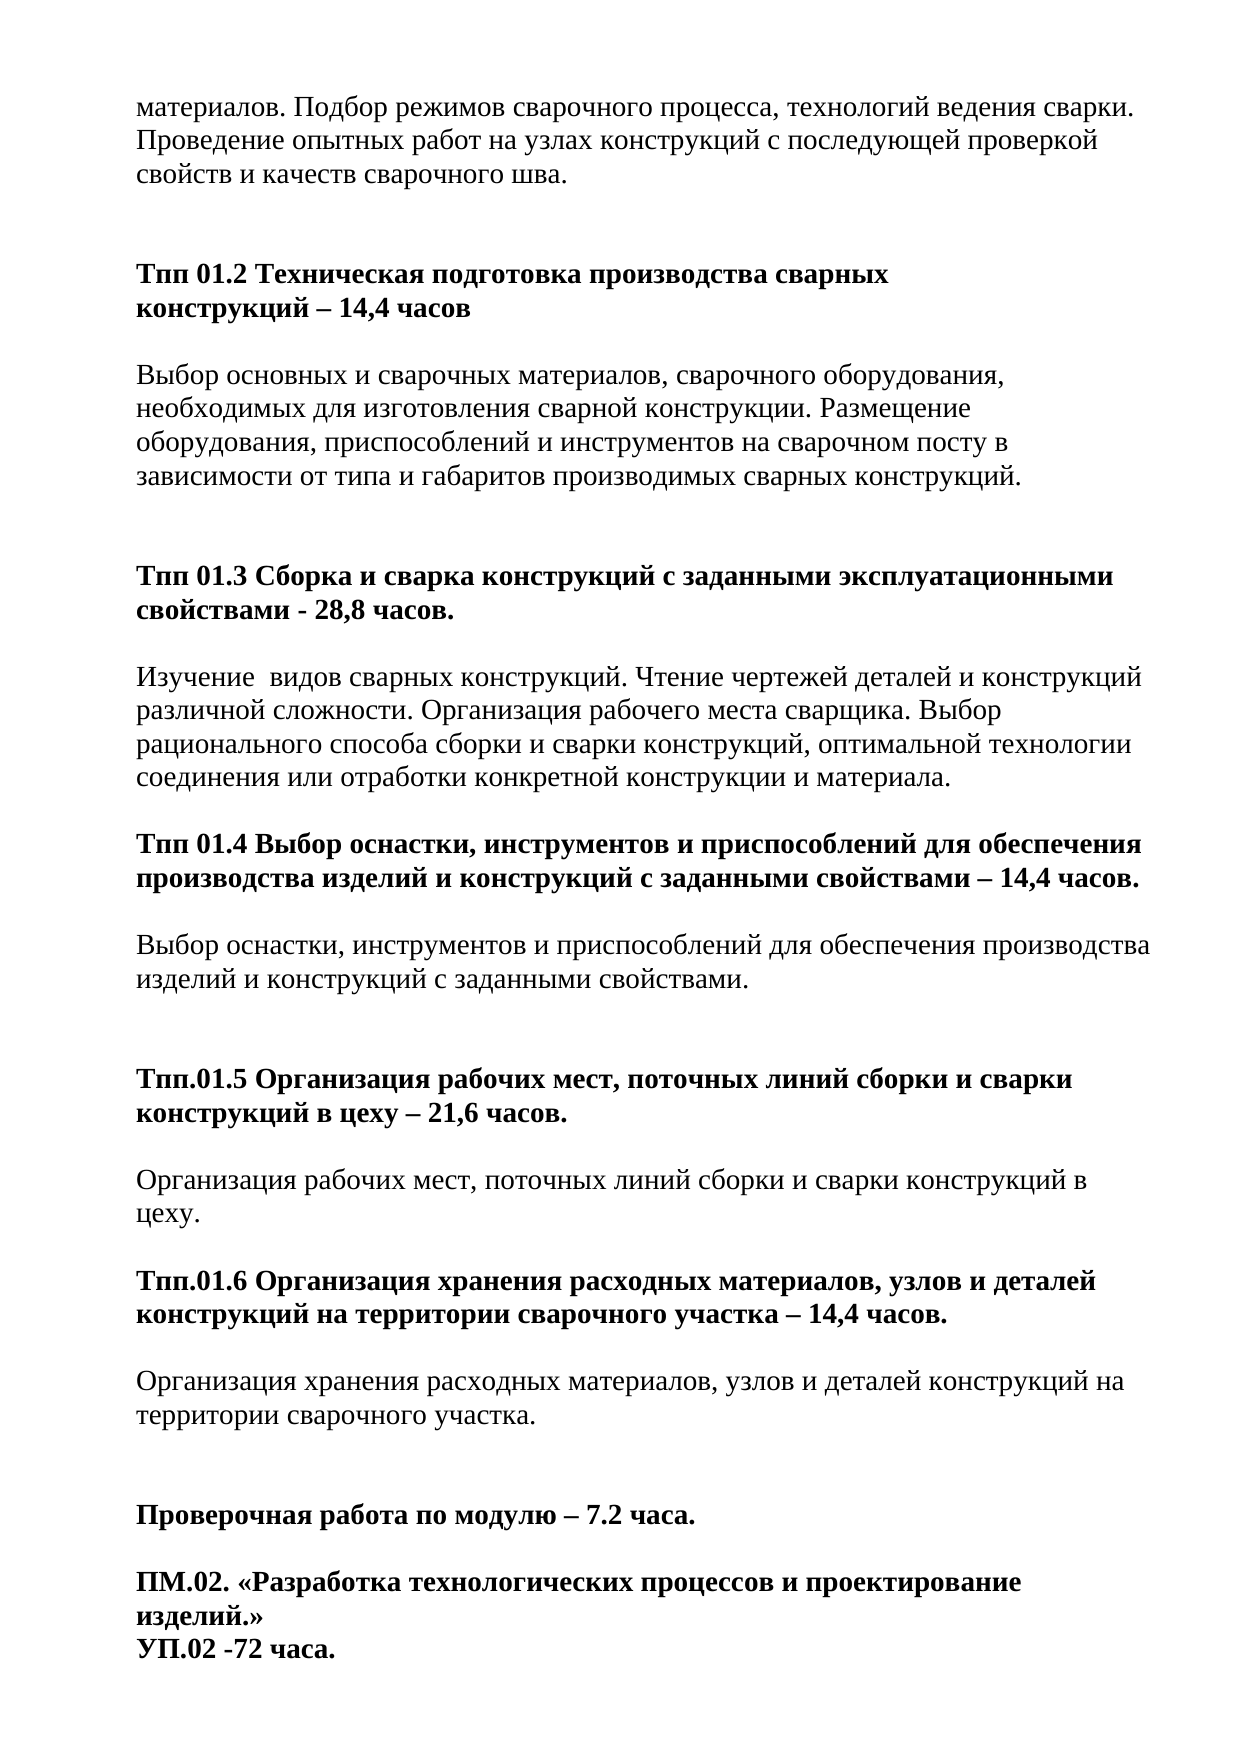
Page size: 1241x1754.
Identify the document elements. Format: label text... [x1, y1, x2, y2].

text свойствами - 28,8 часов. [136, 592, 1152, 625]
text Изучение видов сварных конструкций. Чтение чертежей деталей и конструкций различной сложности. Организация рабочего места сварщика. Выбор рационального способа сборки и сварки конструкций, оптимальной технологии соединения или отработки конкретной конструкции и материала. [136, 659, 1152, 793]
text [136, 89, 1152, 189]
text Проверочная работа по модулю – 7.2 часа. [136, 1497, 1152, 1531]
text ПМ.02. «Разработка технологических процессов и проектирование изделий.» [136, 1564, 1152, 1632]
text Тпп 01.3 Сборка и сварка конструкций с заданными эксплуатационными [136, 558, 1152, 592]
text УП.02 -72 часа. [136, 1632, 1152, 1665]
text Выбор оснастки, инструментов и приспособлений для обеспечения производства изделий и конструкций с заданными свойствами. [136, 927, 1152, 994]
text конструкций – 14,4 часов [136, 290, 1152, 323]
text Тпп 01.2 Техническая подготовка производства сварных [136, 256, 1152, 290]
text Тпп 01.4 Выбор оснастки, инструментов и приспособлений для обеспечения производства изделий и конструкций с заданными свойствами – 14,4 часов. [136, 827, 1152, 894]
text Выбор основных и сварочных материалов, сварочного оборудования, необходимых для изготовления сварной конструкции. Размещение оборудования, приспособлений и инструментов на сварочном посту в зависимости от типа и габаритов производимых сварных конструкций. [136, 357, 1152, 491]
text Тпп.01.6 Организация хранения расходных материалов, узлов и деталей конструкций на территории сварочного участка – 14,4 часов. [136, 1263, 1152, 1330]
text Тпп.01.5 Организация рабочих мест, поточных линий сборки и сварки конструкций в цеху – 21,6 часов. [136, 1061, 1152, 1128]
text Организация хранения расходных материалов, узлов и деталей конструкций на территории сварочного участка. [136, 1363, 1152, 1430]
text Организация рабочих мест, поточных линий сборки и сварки конструкций в цеху. [136, 1162, 1152, 1229]
